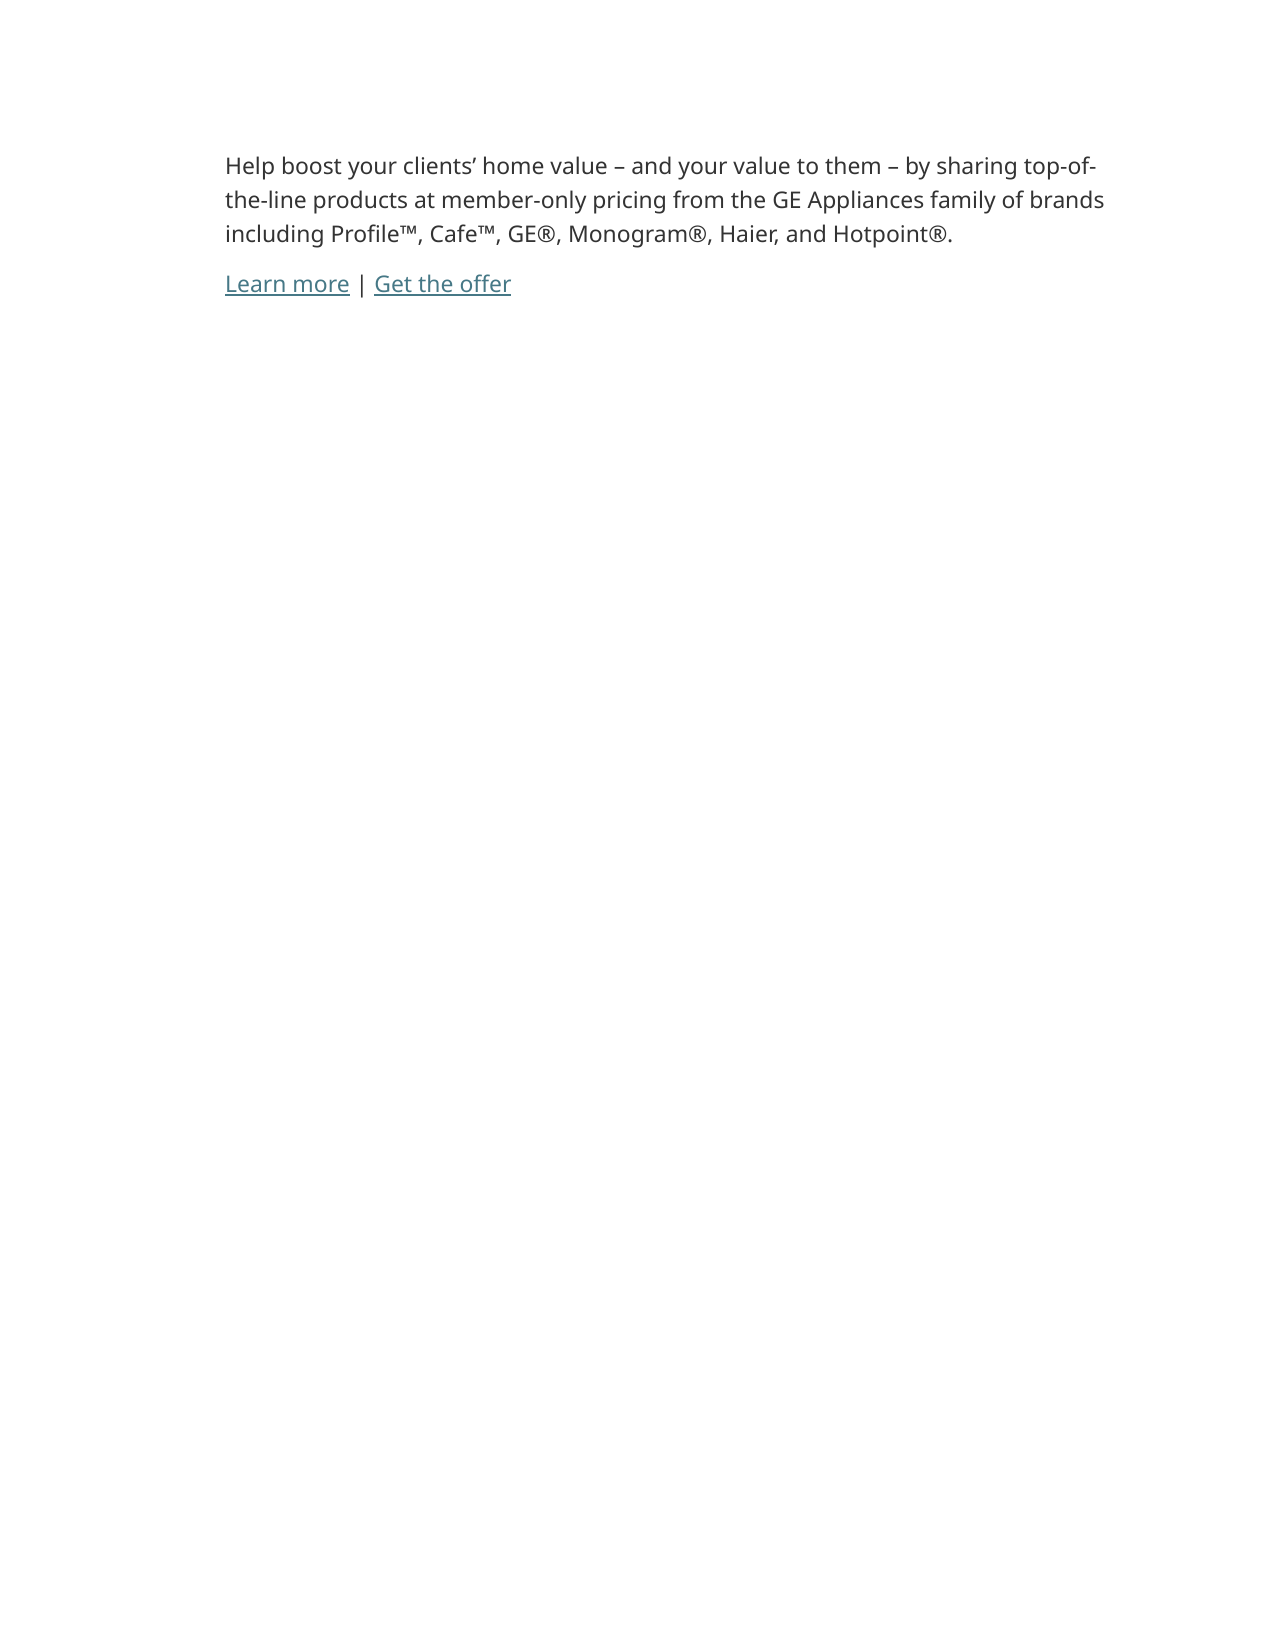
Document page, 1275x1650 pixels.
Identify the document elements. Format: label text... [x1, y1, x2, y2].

text Help boost your clients’ home value – and your value to them – by sharing top-of-the-line products at member-only pricing from the GE Appliances family of brands including Profile™, Cafe™, GE®, Monogram®, Haier, and Hotpoint®. [225, 150, 1125, 249]
text Learn more | Get the offer [374, 268, 1125, 299]
text Learn more | Get the offer [225, 268, 350, 294]
